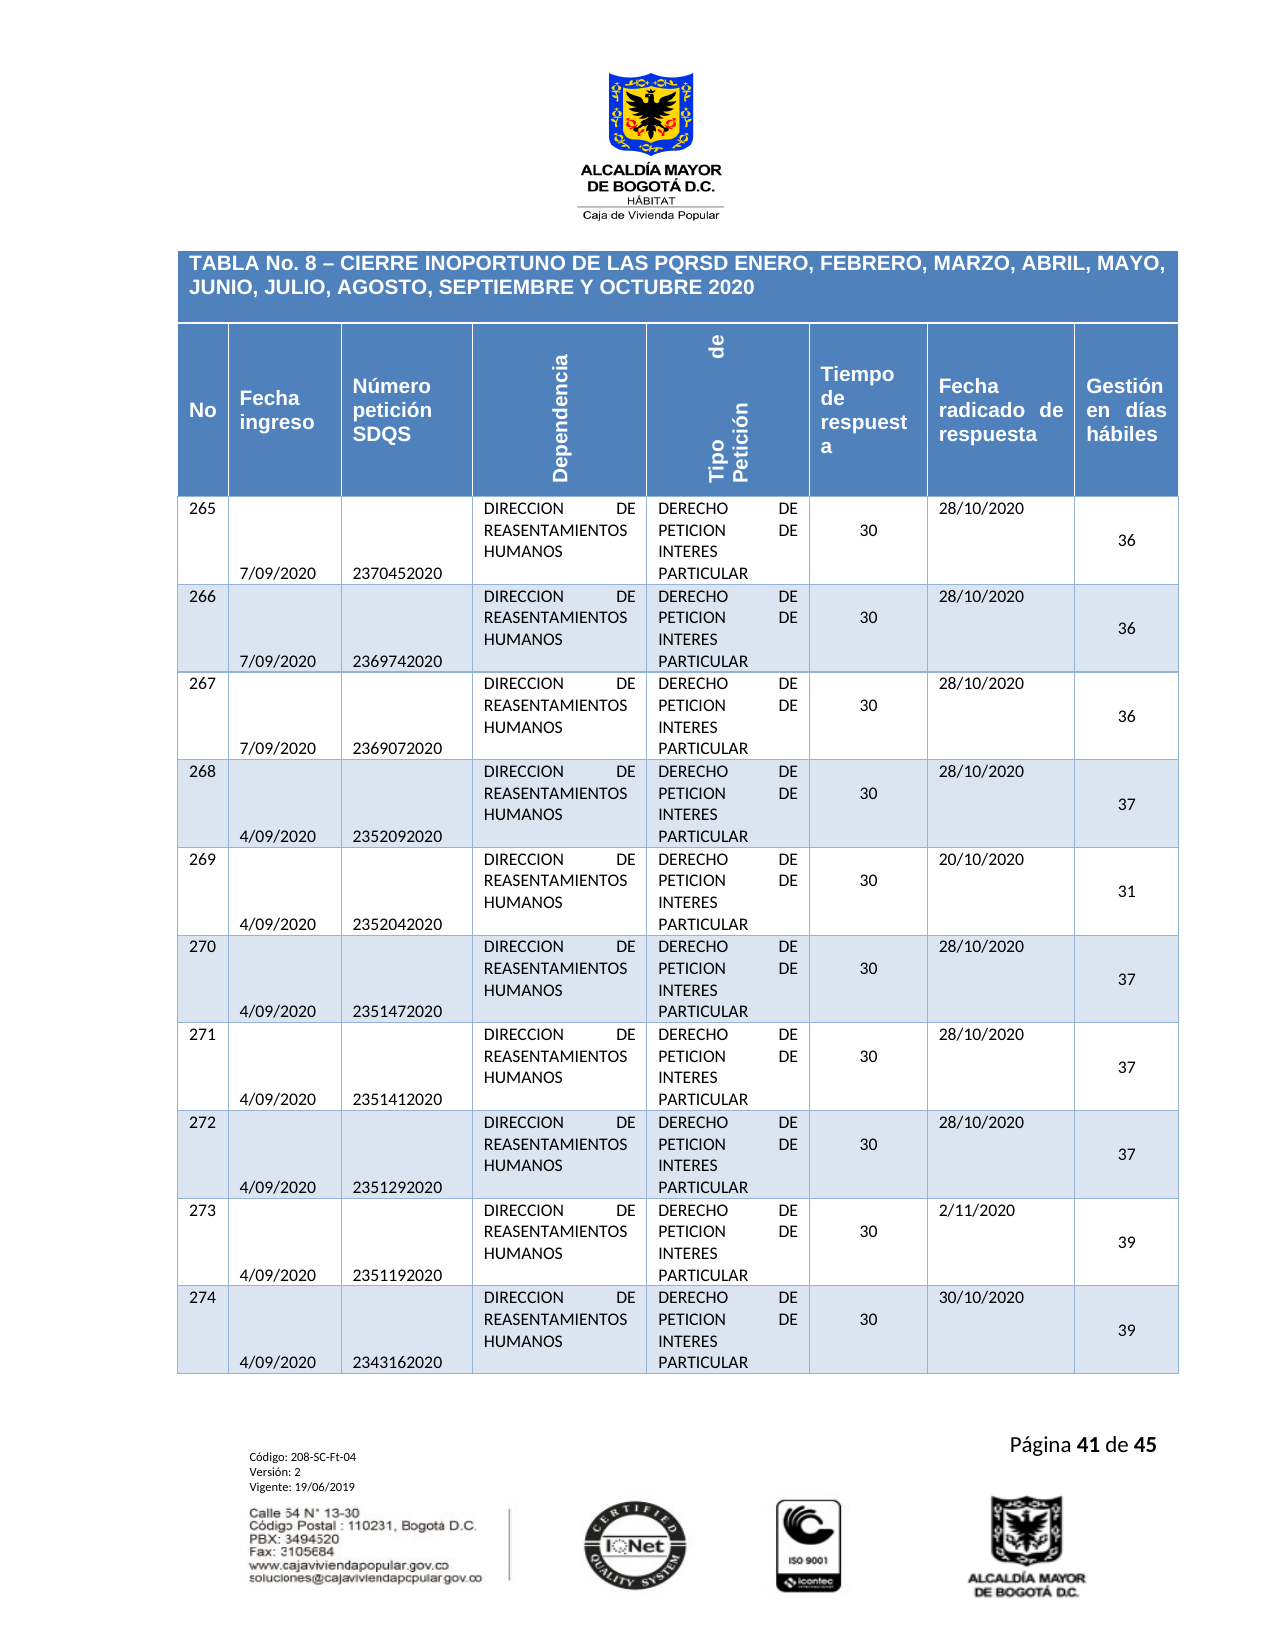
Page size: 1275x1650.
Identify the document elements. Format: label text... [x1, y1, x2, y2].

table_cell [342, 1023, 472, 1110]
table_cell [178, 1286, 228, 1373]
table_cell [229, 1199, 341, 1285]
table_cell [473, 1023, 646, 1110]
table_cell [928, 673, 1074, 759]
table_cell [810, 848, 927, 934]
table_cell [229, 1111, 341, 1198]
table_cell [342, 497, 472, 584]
table_cell Tiempo de respuesta [810, 324, 927, 496]
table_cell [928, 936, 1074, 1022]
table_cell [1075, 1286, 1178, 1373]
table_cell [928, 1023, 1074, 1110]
table_cell Dependencia [473, 324, 646, 496]
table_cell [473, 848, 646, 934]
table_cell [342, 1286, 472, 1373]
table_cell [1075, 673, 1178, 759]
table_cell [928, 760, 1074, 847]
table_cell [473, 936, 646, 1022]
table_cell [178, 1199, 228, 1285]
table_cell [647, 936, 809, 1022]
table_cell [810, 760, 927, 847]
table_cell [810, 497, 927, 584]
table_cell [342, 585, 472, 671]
table_cell No [178, 324, 228, 496]
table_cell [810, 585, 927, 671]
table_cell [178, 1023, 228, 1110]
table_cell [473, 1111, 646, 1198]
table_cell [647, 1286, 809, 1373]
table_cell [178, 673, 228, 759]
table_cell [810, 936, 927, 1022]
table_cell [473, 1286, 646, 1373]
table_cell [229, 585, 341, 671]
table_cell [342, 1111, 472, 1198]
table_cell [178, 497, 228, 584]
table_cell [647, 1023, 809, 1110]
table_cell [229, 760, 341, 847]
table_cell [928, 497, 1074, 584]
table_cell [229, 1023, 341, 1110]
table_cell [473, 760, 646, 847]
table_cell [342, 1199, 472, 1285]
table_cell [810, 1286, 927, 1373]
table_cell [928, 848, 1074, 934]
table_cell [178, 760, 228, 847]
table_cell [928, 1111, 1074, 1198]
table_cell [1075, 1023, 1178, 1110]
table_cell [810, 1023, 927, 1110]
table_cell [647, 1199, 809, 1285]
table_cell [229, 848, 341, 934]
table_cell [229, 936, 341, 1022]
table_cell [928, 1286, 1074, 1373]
table_cell Fecha ingreso [229, 324, 341, 496]
table_cell Gestión en días hábiles [1075, 324, 1178, 496]
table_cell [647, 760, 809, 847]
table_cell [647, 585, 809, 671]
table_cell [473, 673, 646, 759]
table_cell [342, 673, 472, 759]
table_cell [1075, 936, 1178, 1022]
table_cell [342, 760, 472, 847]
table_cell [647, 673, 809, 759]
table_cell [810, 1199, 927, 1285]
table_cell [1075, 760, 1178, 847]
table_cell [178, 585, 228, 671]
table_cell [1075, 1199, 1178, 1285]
picture [175, 1436, 1152, 1611]
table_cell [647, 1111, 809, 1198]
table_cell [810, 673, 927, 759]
table_cell Número petición SDQS [342, 324, 472, 496]
picture [577, 73, 724, 221]
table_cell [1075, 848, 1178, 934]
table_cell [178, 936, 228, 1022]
table_cell Tipo de Petición [647, 324, 809, 496]
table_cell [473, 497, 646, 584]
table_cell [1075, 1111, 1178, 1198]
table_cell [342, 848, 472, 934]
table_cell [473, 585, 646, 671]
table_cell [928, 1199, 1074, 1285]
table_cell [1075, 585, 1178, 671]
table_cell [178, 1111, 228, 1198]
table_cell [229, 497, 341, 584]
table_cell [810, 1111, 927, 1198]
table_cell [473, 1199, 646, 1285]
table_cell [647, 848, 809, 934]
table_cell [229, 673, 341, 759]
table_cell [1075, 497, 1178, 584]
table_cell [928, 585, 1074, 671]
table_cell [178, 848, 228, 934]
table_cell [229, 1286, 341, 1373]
table_header TABLA No. 8 – CIERRE INOPORTUNO DE LAS PQRSD ENERO, FEBRERO, MARZO, ABRIL, MAYO, JUNIO, JULIO, AGOSTO, SEPTIEMBRE Y OCTUBRE 2020 [178, 251, 1178, 322]
table_cell Fecha radicado de respuesta [928, 324, 1074, 496]
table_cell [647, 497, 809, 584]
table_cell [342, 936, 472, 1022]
